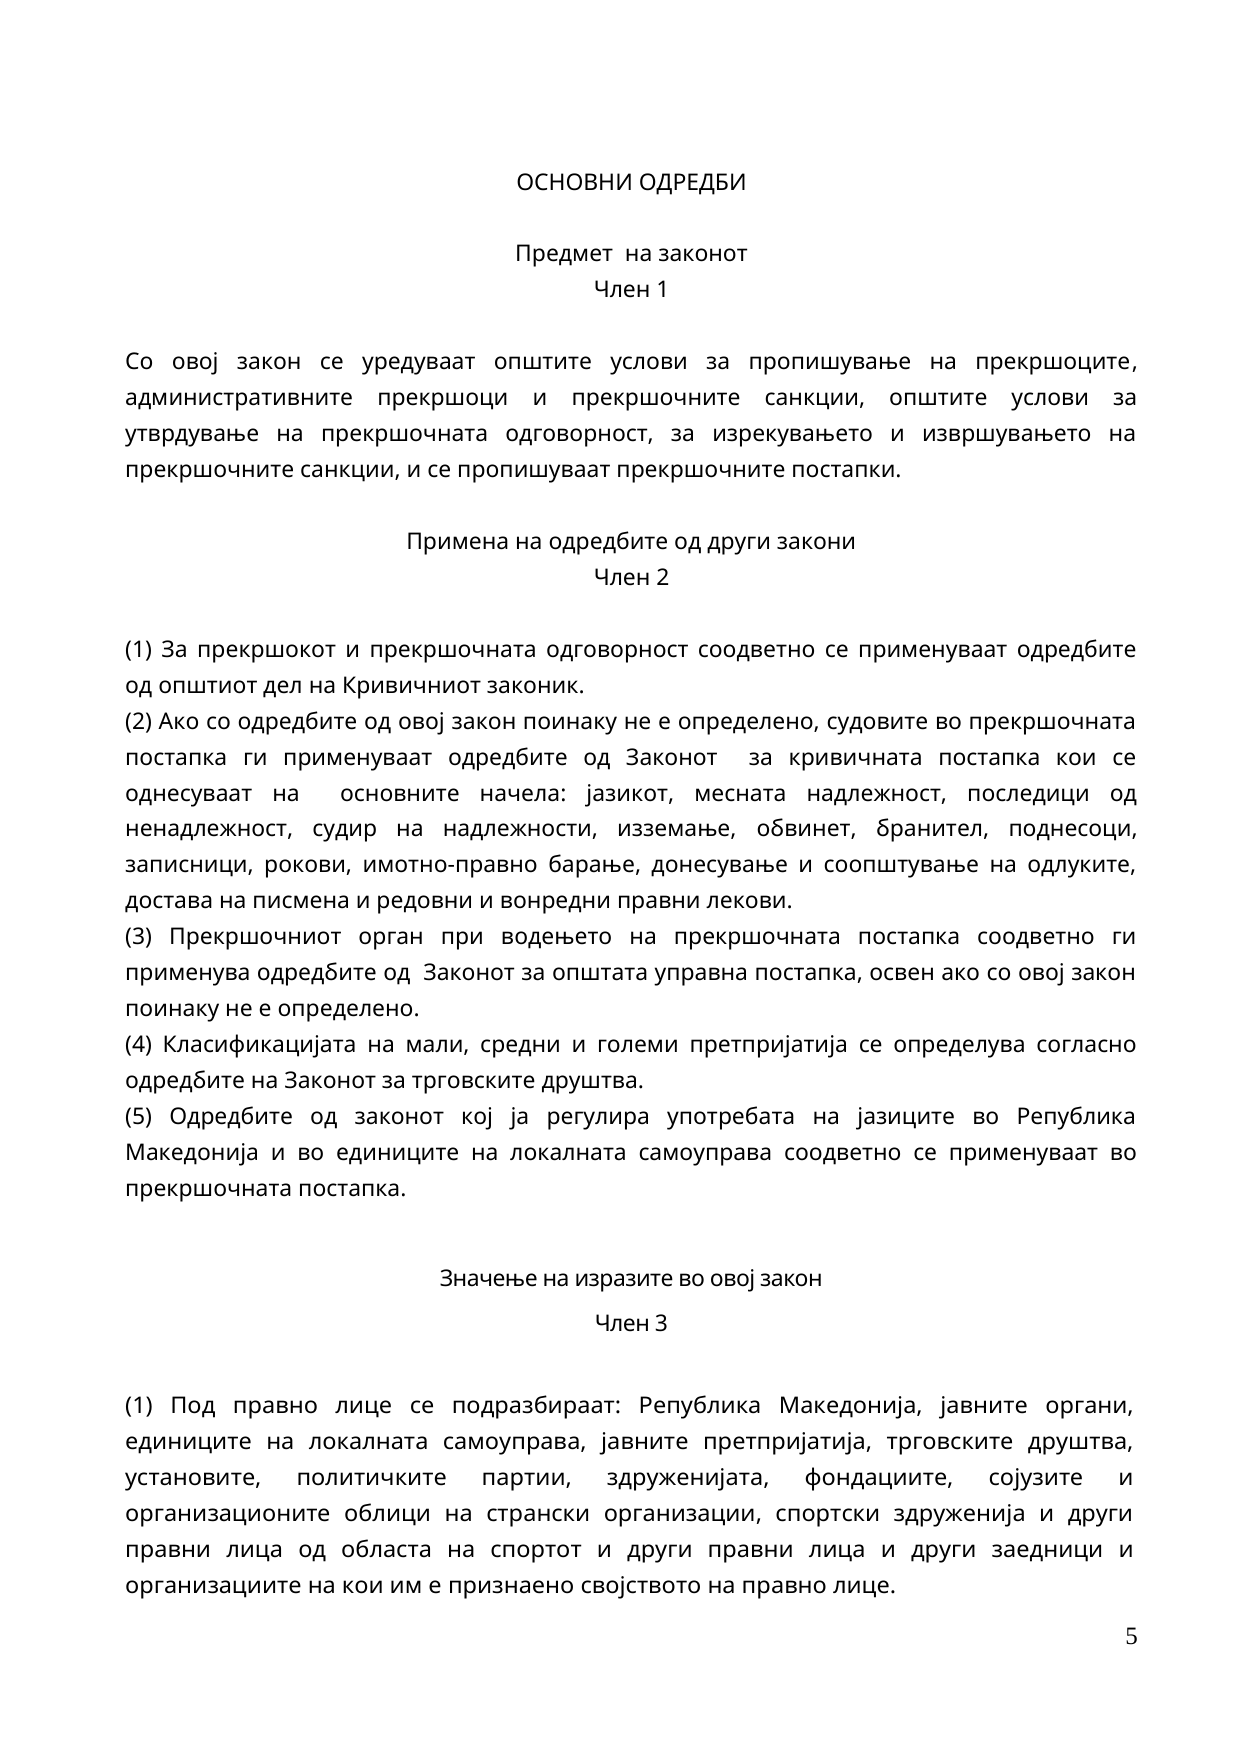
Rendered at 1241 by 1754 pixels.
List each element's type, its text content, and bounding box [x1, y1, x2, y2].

text (4) Класификацијата на мали, средни и големи претпријатија се определува согласно одредбите на Законот за трговските друштва. [125, 1028, 1138, 1095]
text Значење на изразите во овој закон [125, 1262, 1138, 1293]
text (3) Прекршочниот орган при водењето на прекршочната постапка соодветно ги применува одредбите од Законот за општата управна постапка, освен ако со овој закон поинаку не е определено. [125, 920, 1138, 1023]
text Член 1 [125, 273, 1138, 304]
text (5) Одредбите од законот кој ја регулира употребата на јазиците во Република Македонија и во единиците на локалната самоуправа соодветно се применуваат во прекршочната постапка. [125, 1100, 1138, 1203]
text (2) Ако со одредбите од овој закон поинаку не е определено, судовите во прекршочната постапка ги применуваат одредбите од Законот за кривичната постапка кои се однесуваат на основните начела: јазикот, месната надлежност, последици од ненадлежност, судир на надлежности, изземање, обвинет, бранител, поднесоци, записници, рокови, имотно-правно барање, донесување и соопштување на одлуките, достава на писмена и редовни и вонредни правни лекови. [125, 704, 1138, 916]
text Член 2 [125, 561, 1138, 592]
text Предмет на законот [125, 237, 1138, 269]
text Член 3 [125, 1307, 1138, 1338]
text ОСНОВНИ ОДРЕДБИ [125, 166, 1138, 197]
text Со овој закон се уредуваат општите услови за пропишување на прекршоците, административните прекршоци и прекршочните санкции, општите услови за утврдување на прекршочната одговорност, за изрекувањето и извршувањето на прекршочните санкции, и се пропишуваат прекршочните постапки. [125, 345, 1138, 484]
text Примена на одредбите од други закони [125, 525, 1138, 556]
text (1) За прекршокот и прекршочната одговорност соодветно се применуваат одредбите од општиот дел на Кривичниот законик. [125, 633, 1138, 700]
text (1) Под правно лице се подразбираат: Република Македонија, јавните органи, единиците на локалната самоуправа, јавните претпријатија, трговските друштва, установите, политичките партии, здруженијата, фондациите, сојузите и организационите облици на странски организации, спортски здруженија и други правни лица од областа на спортот и други правни лица и други заедници и организациите на кои им е признаено својството на правно лице. [125, 1389, 1135, 1600]
